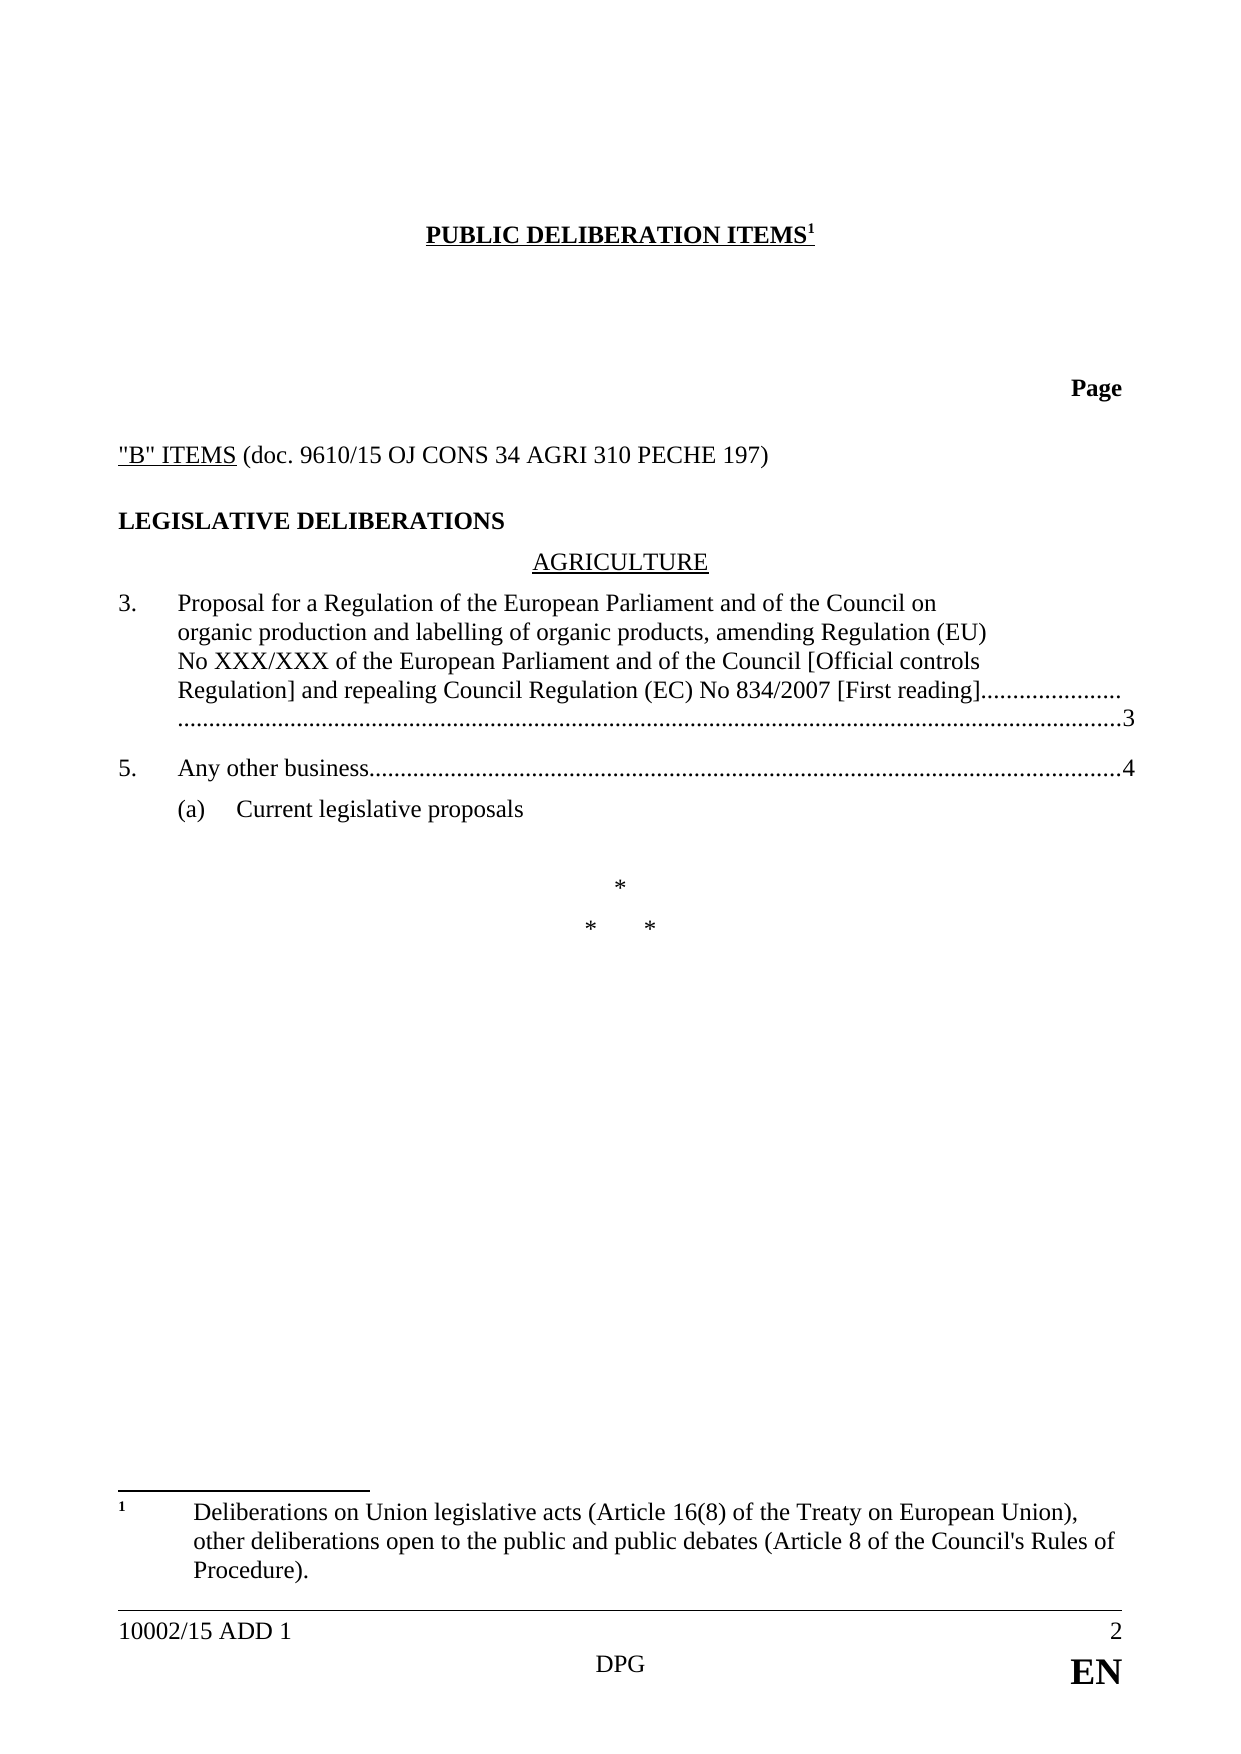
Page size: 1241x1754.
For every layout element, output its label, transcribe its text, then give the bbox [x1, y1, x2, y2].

text 5. Any other business 4 [118, 753, 1122, 782]
text (a) Current legislative proposals [177, 794, 1122, 823]
text LEGISLATIVE DELIBERATIONS [118, 506, 1122, 535]
text 3. Proposal for a Regulation of the European Parliament and of the Council on organic production and labelling of organic products, amending Regulation (EU) No XXX/XXX of the European Parliament and of the Council [Official controls Regulation] and repealing Council Regulation (EC) No 834/2007 [First reading] 3 [118, 588, 1122, 732]
text * * [118, 914, 1122, 943]
text * [118, 873, 1122, 902]
text "B" ITEMS (doc. 9610/15 OJ CONS 34 AGRI 310 PECHE 197) [118, 440, 1122, 468]
subtitle PUBLIC DELIBERATION ITEMS [118, 220, 1122, 248]
subtitle AGRICULTURE [118, 547, 1122, 576]
text Page [118, 373, 1122, 402]
